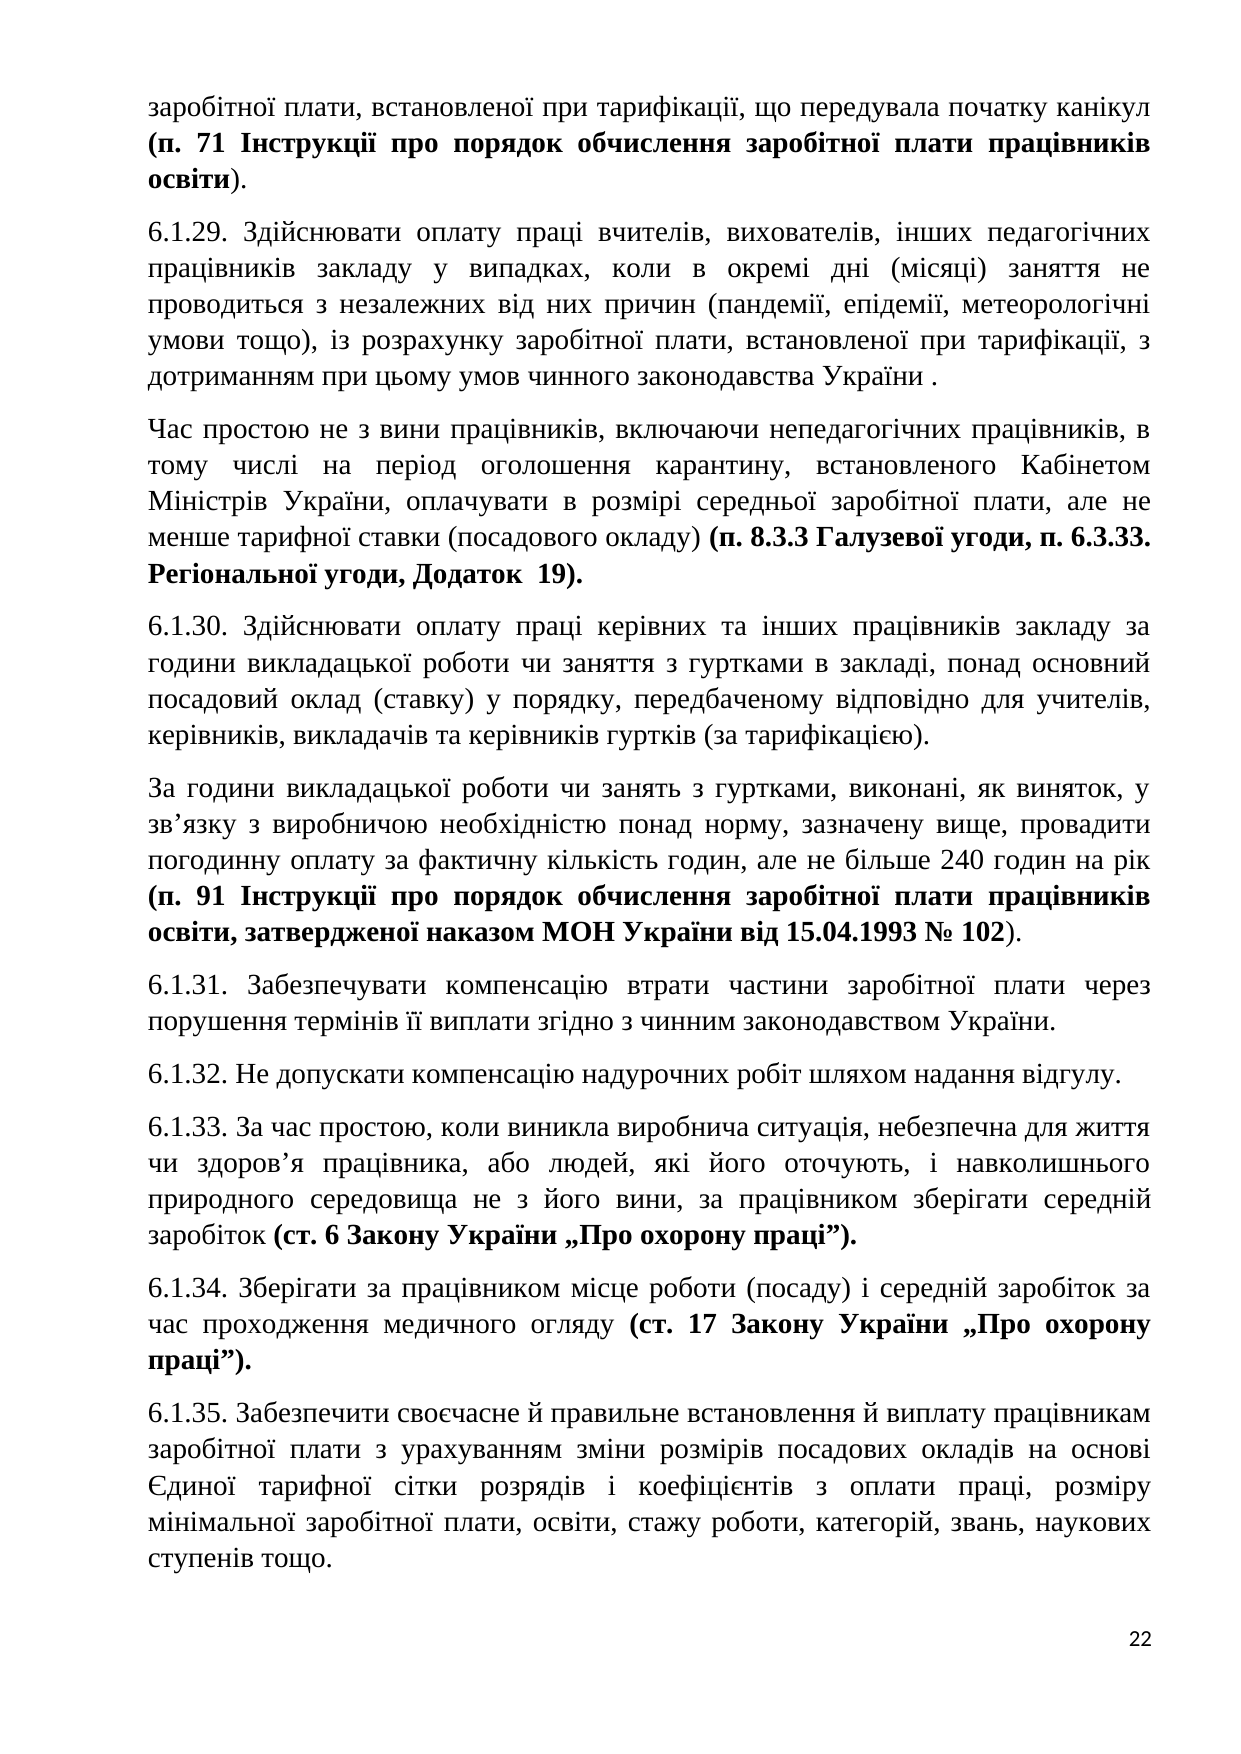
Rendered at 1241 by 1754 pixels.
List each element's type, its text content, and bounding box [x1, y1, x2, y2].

text Час простою не з вини працівників, включаючи непедагогічних працівників, в тому числі на період оголошення карантину, встановленого Кабінетом Міністрів України, оплачувати в розмірі середньої заробітної плати, але не менше тарифної ставки (посадового окладу) (п. 8.3.3 Галузевої угоди, п. 6.3.33. Регіональної угоди, Додаток 19). [148, 411, 1152, 589]
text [148, 89, 1152, 194]
text 6.1.32. Не допускати компенсацію надурочних робіт шляхом надання відгулу. [148, 1056, 1152, 1090]
text 6.1.34. Зберігати за працівником місце роботи (посаду) і середній заробіток за час проходження медичного огляду (ст. 17 Закону України „Про охорону праці”). [148, 1270, 1152, 1376]
text 6.1.30. Здійснювати оплату праці керівних та інших працівників закладу за години викладацької роботи чи заняття з гуртками в закладі, понад основний посадовий оклад (ставку) у порядку, передбаченому відповідно для учителів, керівників, викладачів та керівників гуртків (за тарифікацією). [148, 608, 1152, 751]
text За години викладацької роботи чи занять з гуртками, виконані, як виняток, у зв’язку з виробничою необхідністю понад норму, зазначену вище, провадити погодинну оплату за фактичну кількість годин, але не більше 240 годин на рік (п. 91 Інструкції про порядок обчислення заробітної плати працівників освіти, затвердженої наказом МОН України від 15.04.1993 № 102). [148, 770, 1152, 948]
text 6.1.29. Здійснювати оплату праці вчителів, вихователів, інших педагогічних працівників закладу у випадках, коли в окремі дні (місяці) заняття не проводиться з незалежних від них причин (пандемії, епідемії, метеорологічні умови тощо), із розрахунку заробітної плати, встановленої при тарифікації, з дотриманням при цьому умов чинного законодавства України . [148, 214, 1152, 392]
text 6.1.35. Забезпечити своєчасне й правильне встановлення й виплату працівникам заробітної плати з урахуванням зміни розмірів посадових окладів на основі Єдиної тарифної сітки розрядів і коефіцієнтів з оплати праці, розміру мінімальної заробітної плати, освіти, стажу роботи, категорій, звань, наукових ступенів тощо. [148, 1395, 1152, 1573]
text 6.1.33. За час простою, коли виникла виробнича ситуація, небезпечна для життя чи здоров’я працівника, або людей, які його оточують, і навколишнього природного середовища не з його вини, за працівником зберігати середній заробіток (ст. 6 Закону України „Про охорону праці”). [148, 1109, 1152, 1251]
text 6.1.31. Забезпечувати компенсацію втрати частини заробітної плати через порушення термінів її виплати згідно з чинним законодавством України. [148, 967, 1152, 1037]
